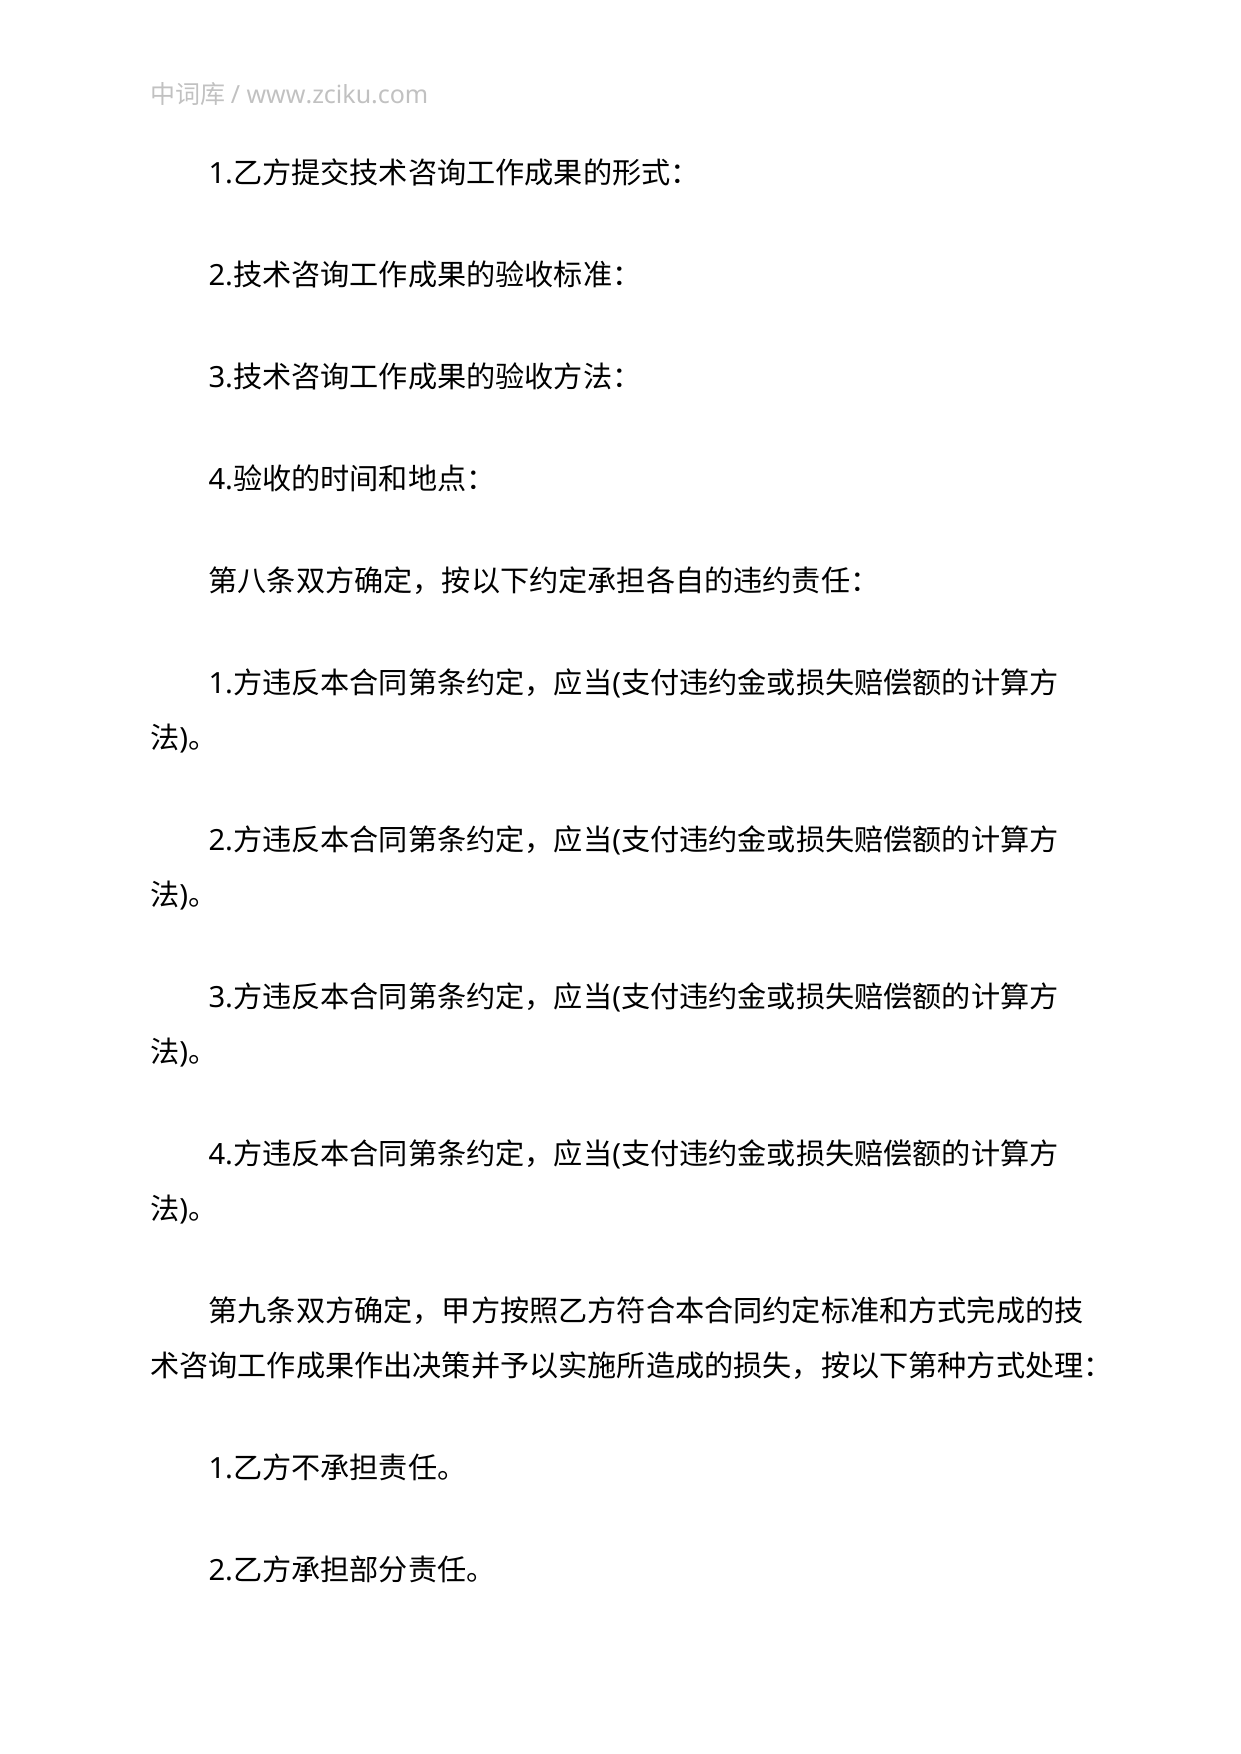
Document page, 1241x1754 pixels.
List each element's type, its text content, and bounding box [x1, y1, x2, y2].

text 4.验收的时间和地点： [150, 456, 1090, 498]
text 第九条双方确定，甲方按照乙方符合本合同约定标准和方式完成的技术咨询工作成果作出决策并予以实施所造成的损失，按以下第种方式处理： [150, 1288, 1090, 1385]
text 1.乙方提交技术咨询工作成果的形式： [150, 150, 1090, 192]
text 3.方违反本合同第条约定，应当(支付违约金或损失赔偿额的计算方法)。 [150, 974, 1090, 1071]
text 第八条双方确定，按以下约定承担各自的违约责任： [150, 558, 1090, 600]
text 1.乙方不承担责任。 [150, 1444, 1090, 1487]
text 2.方违反本合同第条约定，应当(支付违约金或损失赔偿额的计算方法)。 [150, 817, 1090, 914]
text 2.技术咨询工作成果的验收标准： [150, 252, 1090, 294]
text 2.乙方承担部分责任。 [150, 1546, 1090, 1589]
text 1.方违反本合同第条约定，应当(支付违约金或损失赔偿额的计算方法)。 [150, 660, 1090, 757]
text 3.技术咨询工作成果的验收方法： [150, 354, 1090, 396]
text 4.方违反本合同第条约定，应当(支付违约金或损失赔偿额的计算方法)。 [150, 1131, 1090, 1228]
